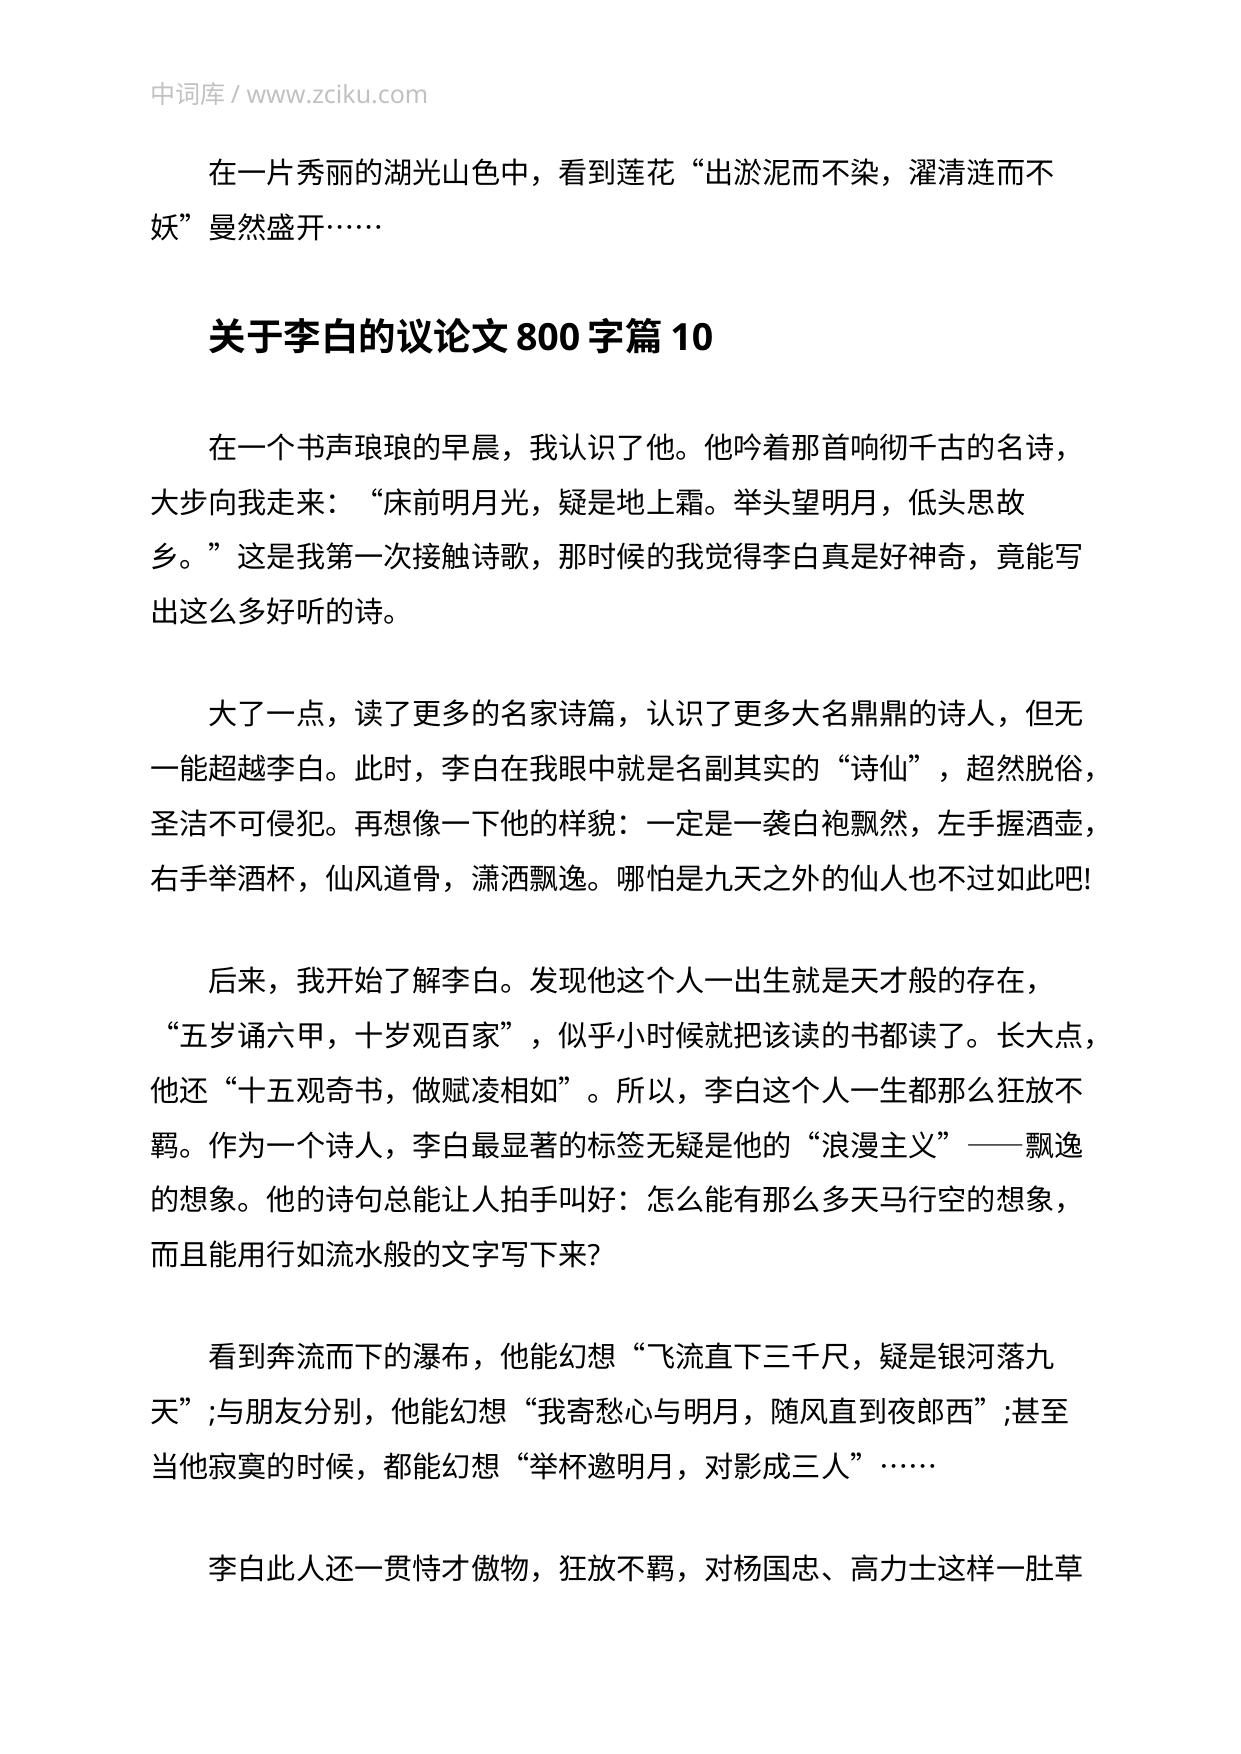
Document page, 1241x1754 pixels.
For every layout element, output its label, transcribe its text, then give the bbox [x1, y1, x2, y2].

text 后来，我开始了解李白。发现他这个人一出生就是天才般的存在，“五岁诵六甲，十岁观百家”，似乎小时候就把该读的书都读了。长大点，他还“十五观奇书，做赋凌相如”。所以，李白这个人一生都那么狂放不羁。作为一个诗人，李白最显著的标签无疑是他的“浪漫主义”——飘逸的想象。他的诗句总能让人拍手叫好：怎么能有那么多天马行空的想象，而且能用行如流水般的文字写下来? [150, 957, 1090, 1274]
text 在一个书声琅琅的早晨，我认识了他。他吟着那首响彻千古的名诗，大步向我走来：“床前明月光，疑是地上霜。举头望明月，低头思故乡。”这是我第一次接触诗歌，那时候的我觉得李白真是好神奇，竟能写出这么多好听的诗。 [150, 424, 1090, 631]
text 关于李白的议论文800字篇10 [150, 307, 1090, 361]
text 在一片秀丽的湖光山色中，看到莲花“出淤泥而不染，濯清涟而不妖”曼然盛开…… [150, 150, 1090, 247]
text 看到奔流而下的瀑布，他能幻想“飞流直下三千尺，疑是银河落九天”;与朋友分别，他能幻想“我寄愁心与明月，随风直到夜郎西”;甚至当他寂寞的时候，都能幻想“举杯邀明月，对影成三人”…… [150, 1334, 1090, 1486]
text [150, 1546, 1090, 1588]
text 大了一点，读了更多的名家诗篇，认识了更多大名鼎鼎的诗人，但无一能超越李白。此时，李白在我眼中就是名副其实的“诗仙”，超然脱俗，圣洁不可侵犯。再想像一下他的样貌：一定是一袭白袍飘然，左手握酒壶，右手举酒杯，仙风道骨，潇洒飘逸。哪怕是九天之外的仙人也不过如此吧! [150, 691, 1090, 898]
